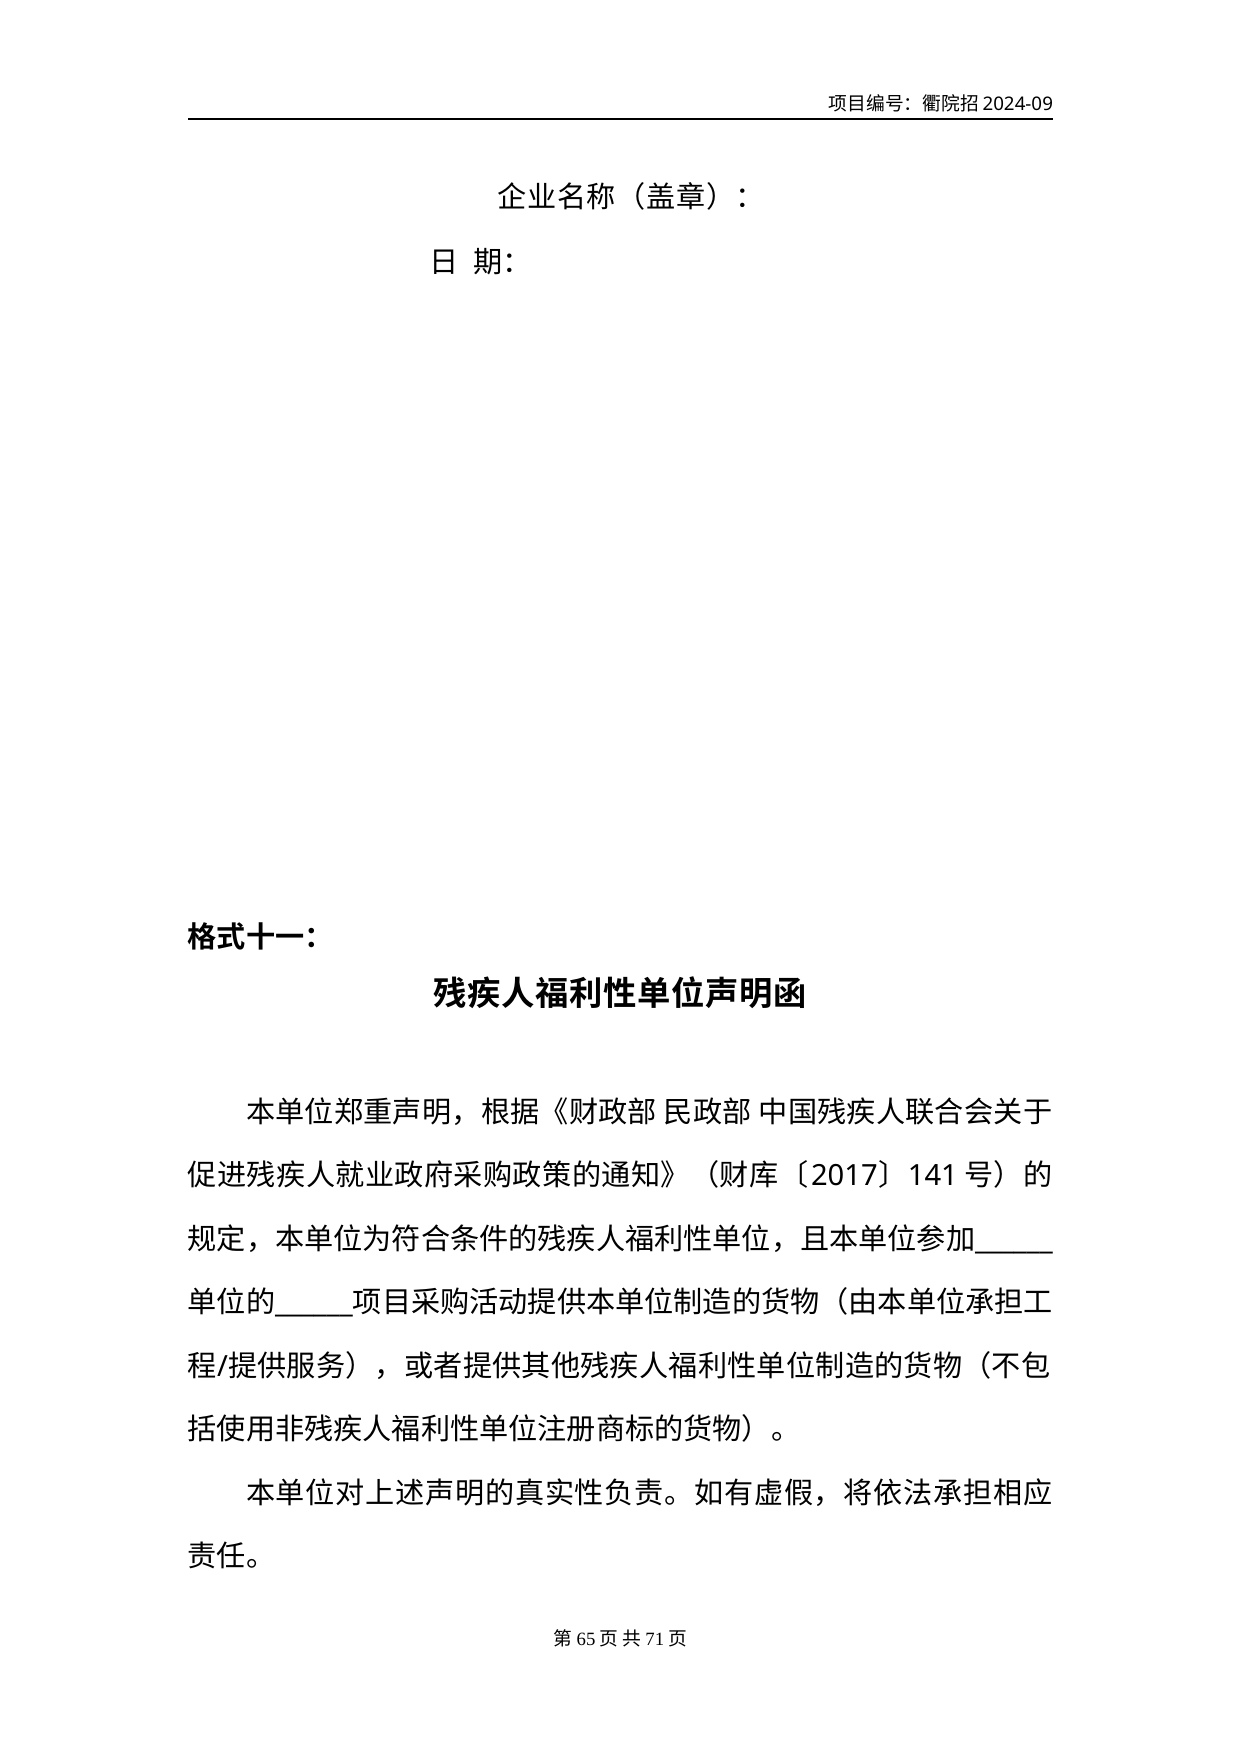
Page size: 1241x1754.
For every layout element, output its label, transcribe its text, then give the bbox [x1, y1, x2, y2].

text 格式十一： [187, 902, 1053, 958]
text 企业名称（盖章）： [187, 162, 890, 227]
text 本单位对上述声明的真实性负责。如有虚假，将依法承担相应责任。 [187, 1469, 1053, 1575]
text 本单位郑重声明，根据《财政部 民政部 中国残疾人联合会关于促进残疾人就业政府采购政策的通知》（财库〔2017〕141号）的规定，本单位为符合条件的残疾人福利性单位，且本单位参加______单位的______项目采购活动提供本单位制造的货物（由本单位承担工程/提供服务），或者提供其他残疾人福利性单位制造的货物（不包括使用非残疾人福利性单位注册商标的货物）。 [187, 1088, 1053, 1448]
text 残疾人福利性单位声明函 [187, 958, 1053, 1023]
text 日 期： [187, 227, 1053, 283]
